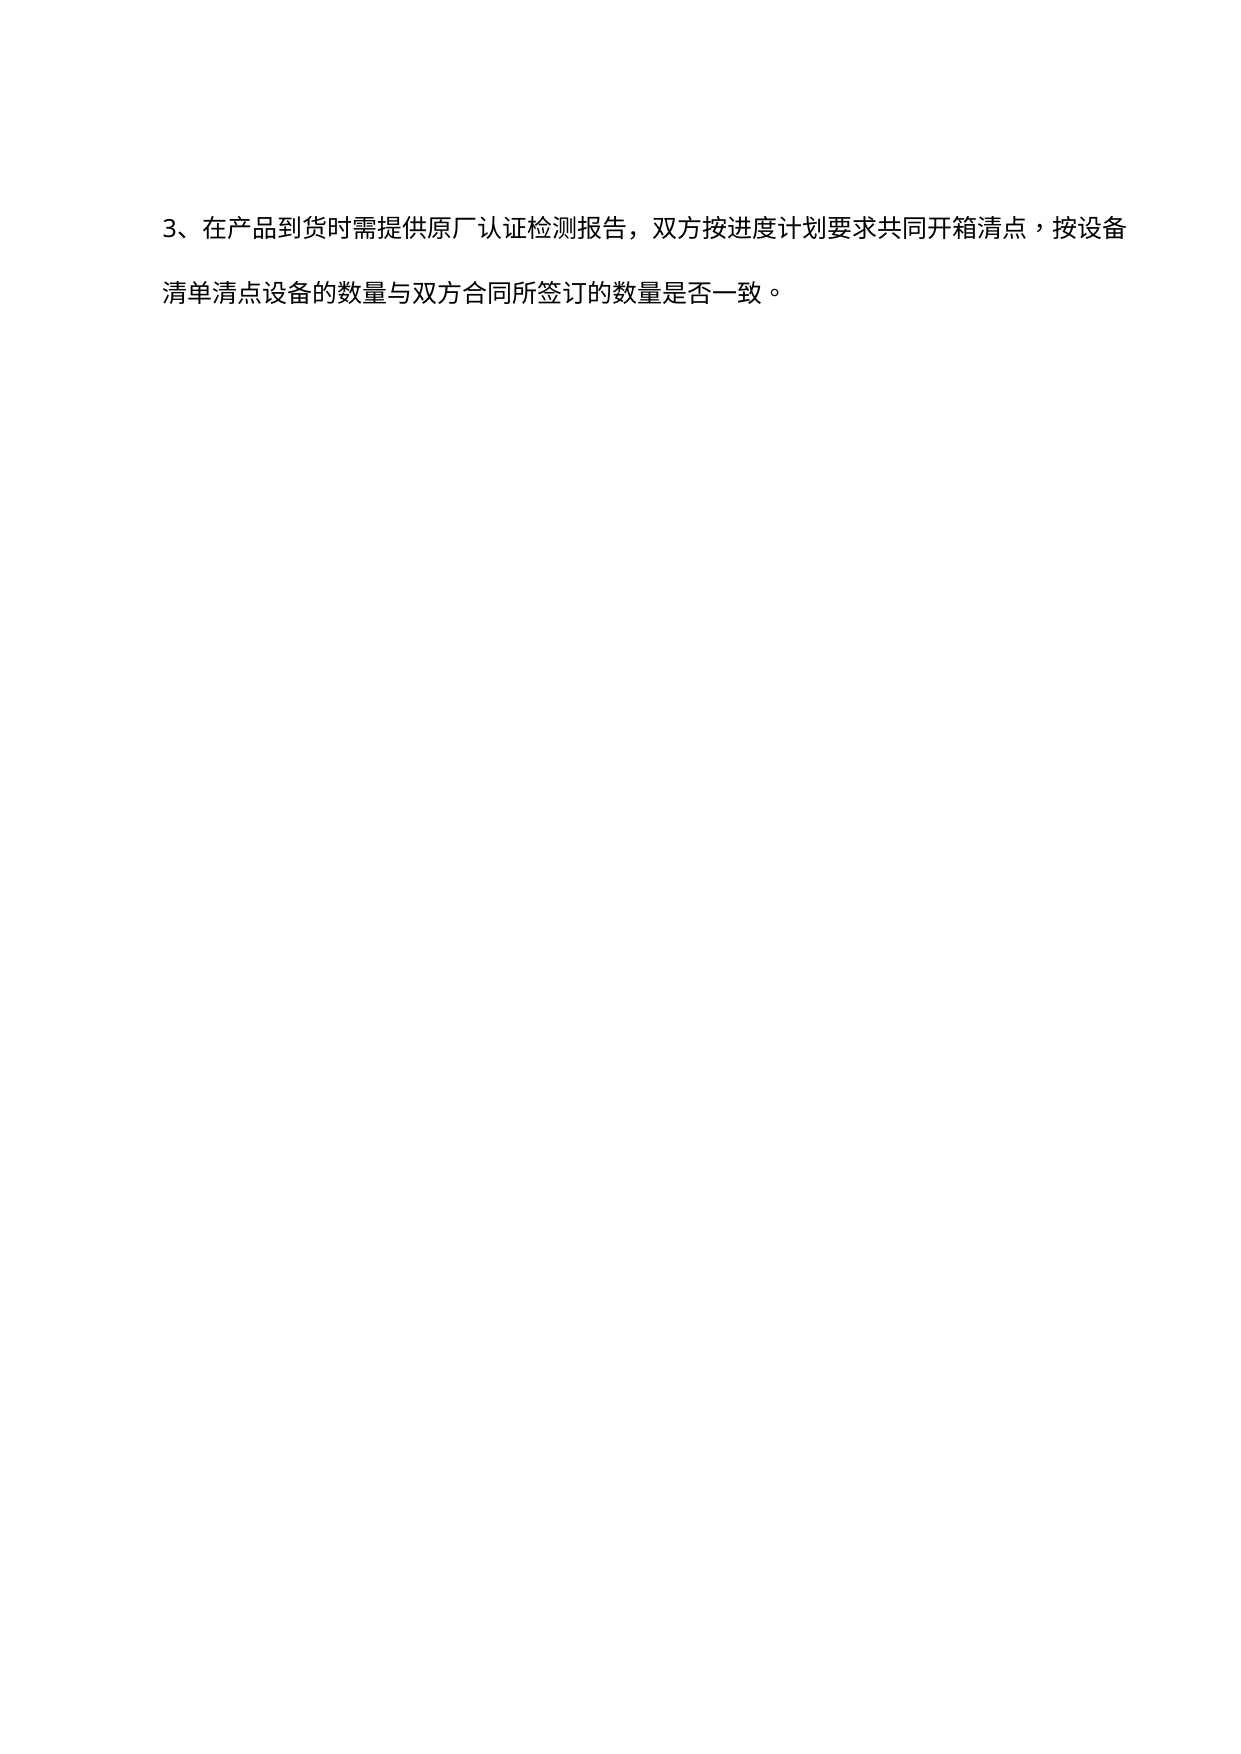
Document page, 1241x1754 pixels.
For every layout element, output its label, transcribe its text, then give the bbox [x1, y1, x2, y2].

list 3、在产品到货时需提供原厂认证检测报告，双方按进度计划要求共同开箱清点，按设备清单清点设备的数量与双方合同所签订的数量是否一致。 [162, 194, 1128, 324]
